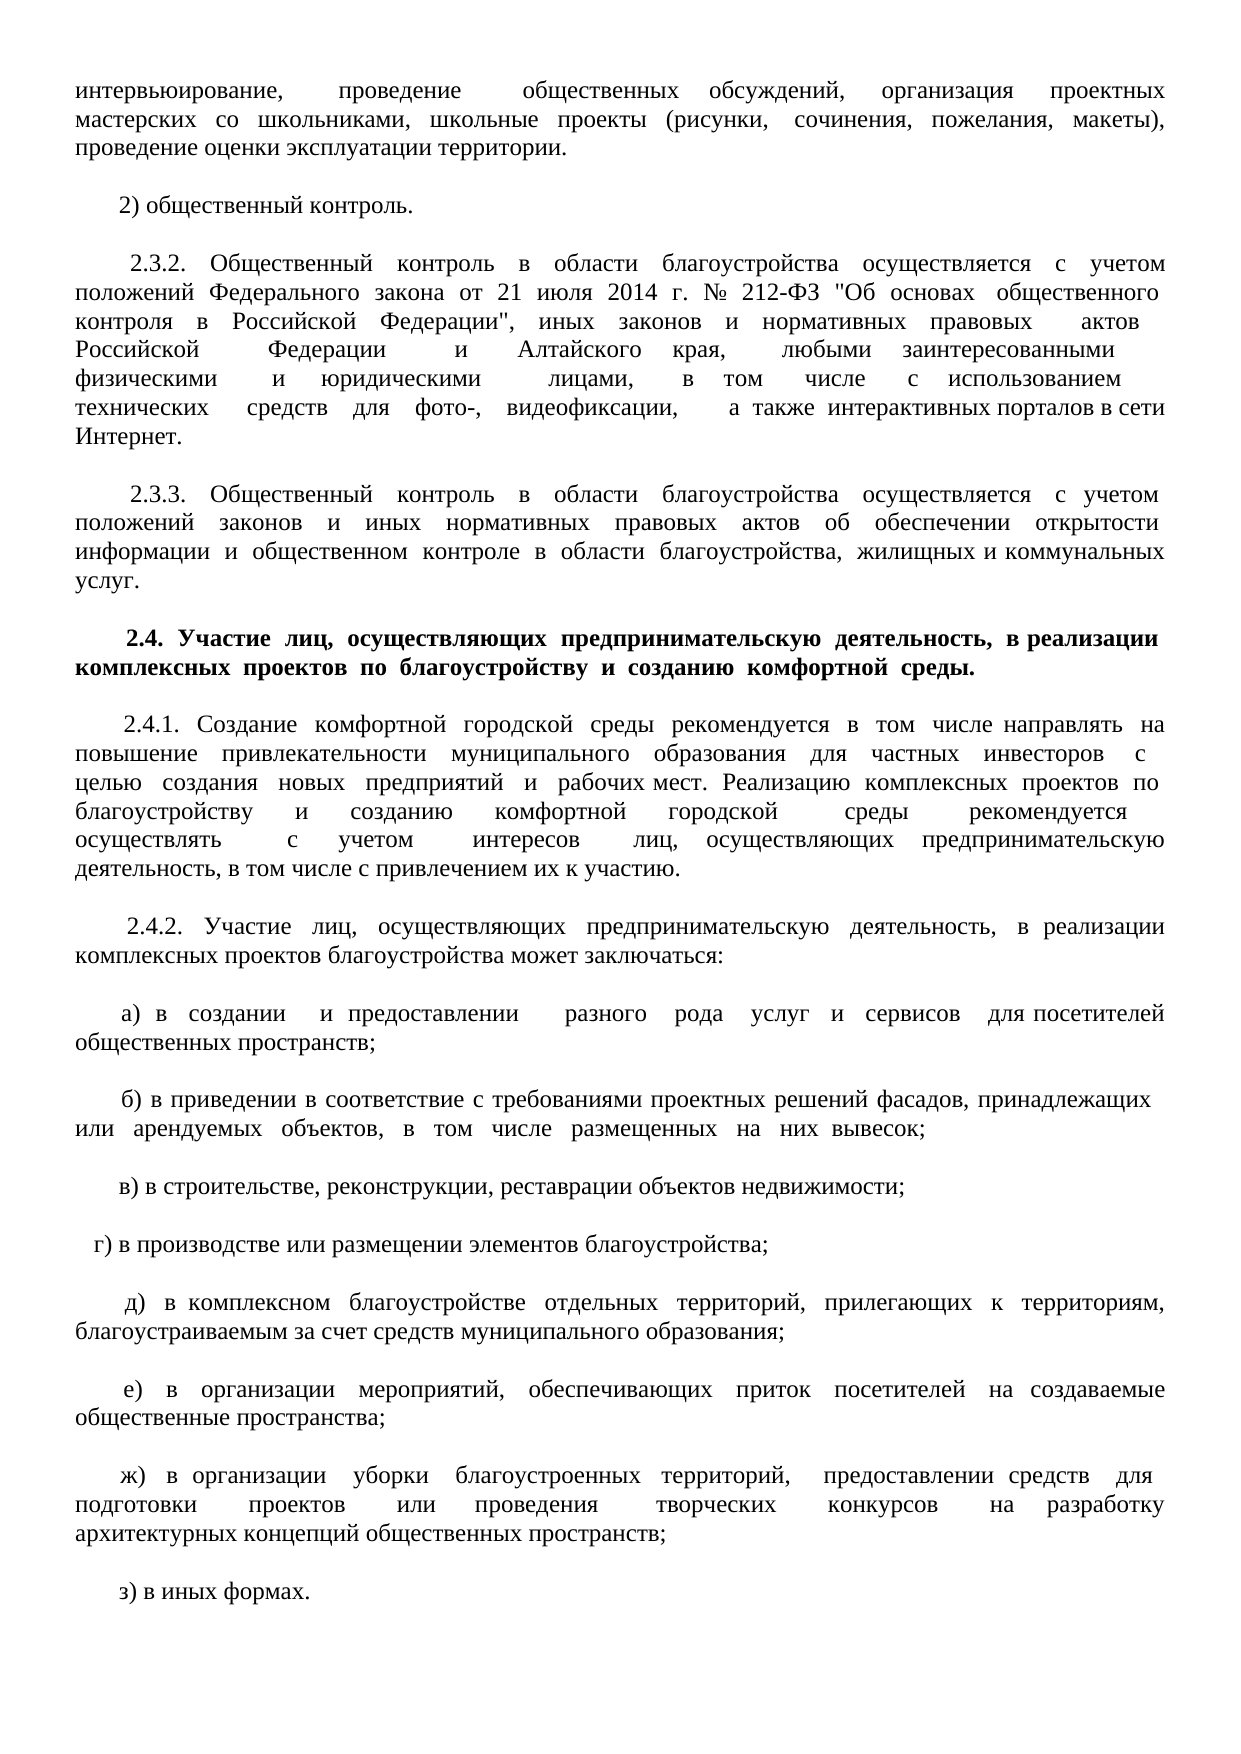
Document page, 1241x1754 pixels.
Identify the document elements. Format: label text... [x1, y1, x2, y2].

text 2.3.2. Общественный контроль в области благоустройства осуществляется с учетом положений Федерального закона от 21 июля 2014 г. № 212-ФЗ "Об основах общественного контроля в Российской Федерации", иных законов и нормативных правовых актов Российской Федерации и Алтайского края, любыми заинтересованными физическими и юридическими лицами, в том числе с использованием технических средств для фото-, видеофиксации, а также интерактивных порталов в сети Интернет. [75, 248, 1165, 449]
text е) в организации мероприятий, обеспечивающих приток посетителей на создаваемые общественные пространства; [75, 1374, 1165, 1431]
text д) в комплексном благоустройстве отдельных территорий, прилегающих к территориям, благоустраиваемым за счет средств муниципального образования; [75, 1287, 1165, 1344]
text 2.4.1. Создание комфортной городской среды рекомендуется в том числе направлять на повышение привлекательности муниципального образования для частных инвесторов с целью создания новых предприятий и рабочих мест. Реализацию комплексных проектов по благоустройству и созданию комфортной городской среды рекомендуется осуществлять с учетом интересов лиц, осуществляющих предпринимательскую деятельность, в том числе с привлечением их к участию. [75, 709, 1165, 882]
text з) в иных формах. [75, 1576, 1165, 1604]
text в) в строительстве, реконструкции, реставрации объектов недвижимости; [75, 1171, 1165, 1200]
text 2.4.2. Участие лиц, осуществляющих предпринимательскую деятельность, в реализации комплексных проектов благоустройства может заключаться: [75, 911, 1165, 969]
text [75, 75, 1165, 161]
text а) в создании и предоставлении разного рода услуг и сервисов для посетителей общественных пространств; [75, 998, 1165, 1055]
text б) в приведении в соответствие с требованиями проектных решений фасадов, принадлежащих или арендуемых объектов, в том числе размещенных на них вывесок; [75, 1084, 1165, 1142]
text 2.4. Участие лиц, осуществляющих предпринимательскую деятельность, в реализации комплексных проектов по благоустройству и созданию комфортной среды. [75, 623, 1165, 680]
text г) в производстве или размещении элементов благоустройства; [75, 1229, 1165, 1258]
text 2.3.3. Общественный контроль в области благоустройства осуществляется с учетом положений законов и иных нормативных правовых актов об обеспечении открытости информации и общественном контроле в области благоустройства, жилищных и коммунальных услуг. [75, 479, 1165, 594]
text ж) в организации уборки благоустроенных территорий, предоставлении средств для подготовки проектов или проведения творческих конкурсов на разработку архитектурных концепций общественных пространств; [75, 1460, 1165, 1547]
text 2) общественный контроль. [75, 190, 1165, 219]
